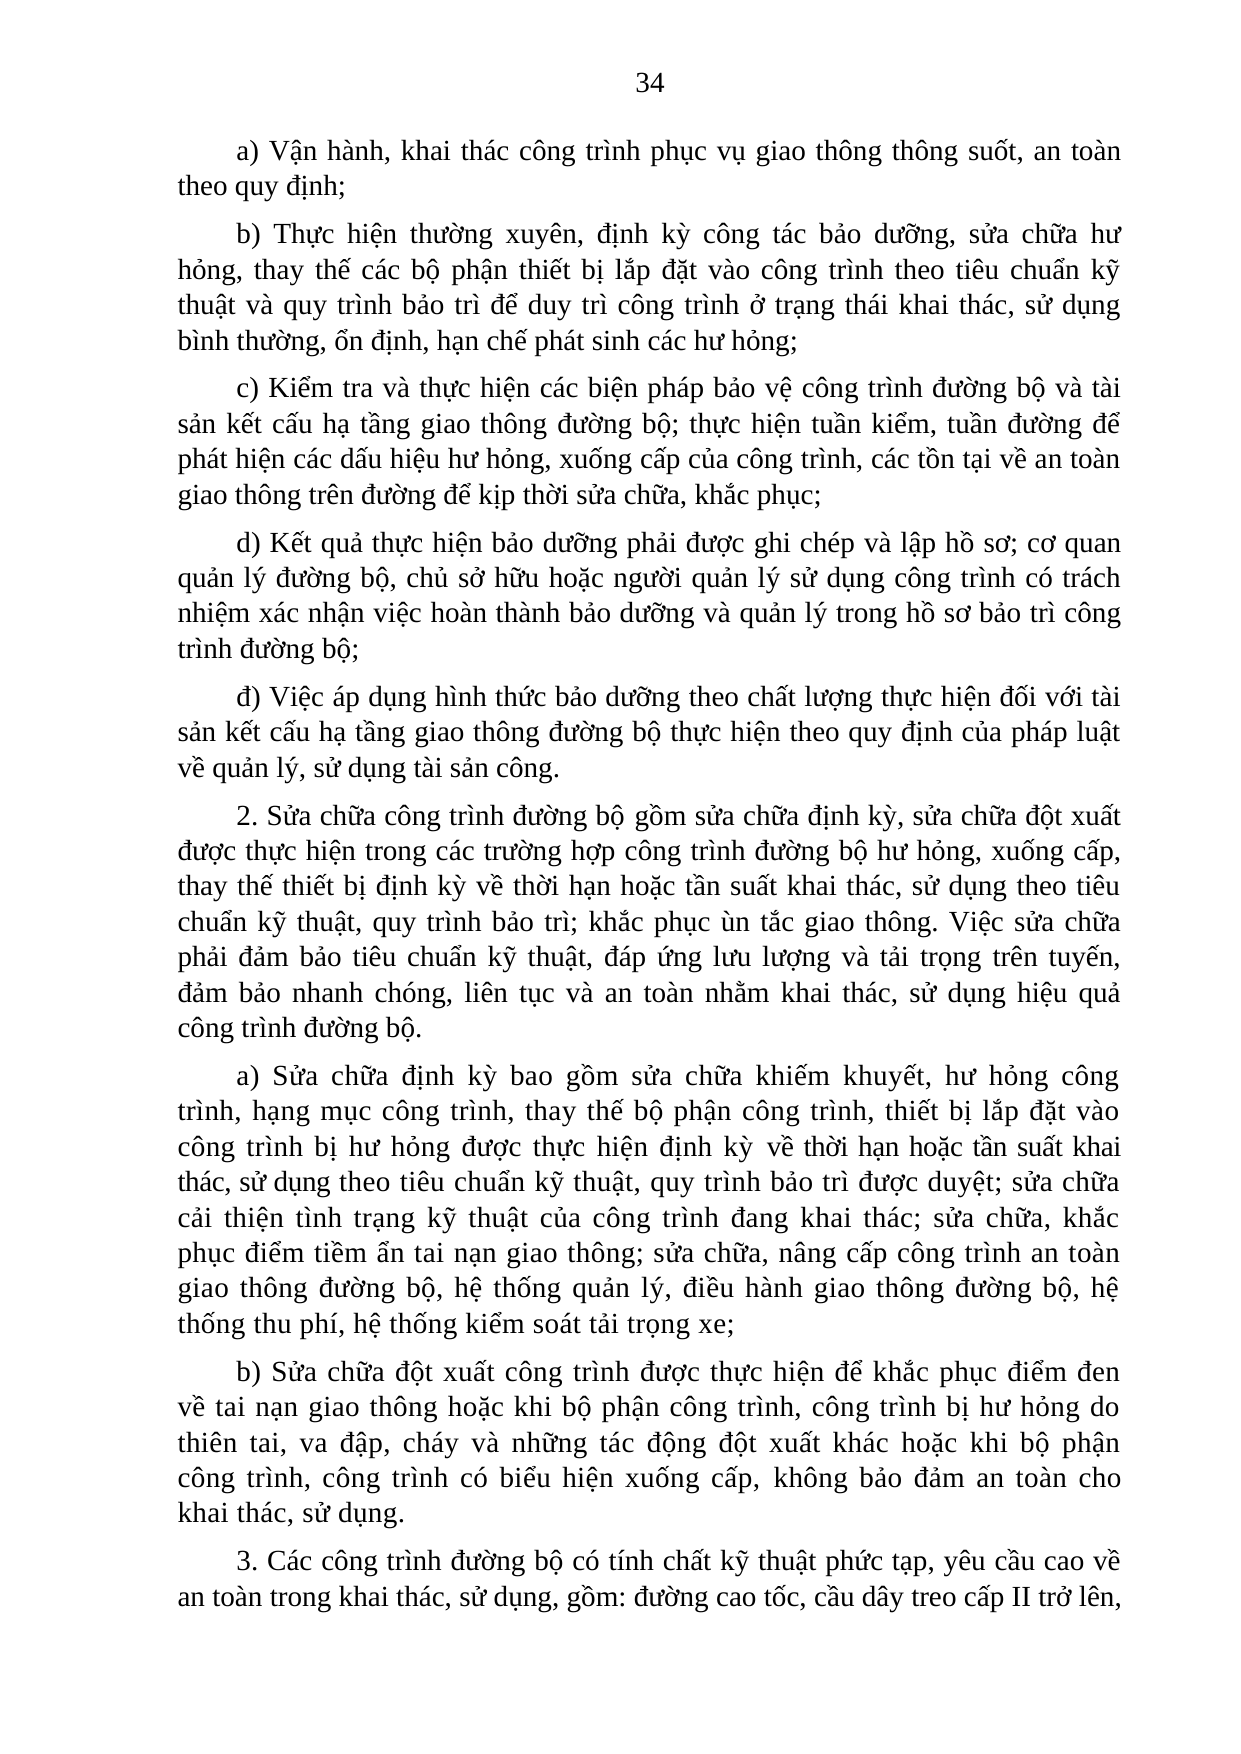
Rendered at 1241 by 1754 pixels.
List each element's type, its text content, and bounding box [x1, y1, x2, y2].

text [177, 1542, 1122, 1613]
text 2. Sửa chữa công trình đường bộ gồm sửa chữa định kỳ, sửa chữa đột xuất được thực hiện trong các trường hợp công trình đường bộ hư hỏng, xuống cấp, thay thế thiết bị định kỳ về thời hạn hoặc tần suất khai thác, sử dụng theo tiêu chuẩn kỹ thuật, quy trình bảo trì; khắc phục ùn tắc giao thông. Việc sửa chữa phải đảm bảo tiêu chuẩn kỹ thuật, đáp ứng lưu lượng và tải trọng trên tuyến, đảm bảo nhanh chóng, liên tục và an toàn nhằm khai thác, sử dụng hiệu quả công trình đường bộ. [177, 797, 1122, 1044]
text c) Kiểm tra và thực hiện các biện pháp bảo vệ công trình đường bộ và tài sản kết cấu hạ tầng giao thông đường bộ; thực hiện tuần kiểm, tuần đường để phát hiện các dấu hiệu hư hỏng, xuống cấp của công trình, các tồn tại về an toàn giao thông trên đường để kịp thời sửa chữa, khắc phục; [177, 369, 1122, 511]
text b) Sửa chữa đột xuất công trình được thực hiện để khắc phục điểm đen về tai nạn giao thông hoặc khi bộ phận công trình, công trình bị hư hỏng do thiên tai, va đập, cháy và những tác động đột xuất khác hoặc khi bộ phận công trình, công trình có biểu hiện xuống cấp, không bảo đảm an toàn cho khai thác, sử dụng. [177, 1353, 1122, 1530]
text a) Sửa chữa định kỳ bao gồm sửa chữa khiếm khuyết, hư hỏng công trình, hạng mục công trình, thay thế bộ phận công trình, thiết bị lắp đặt vào công trình bị hư hỏng được thực hiện định kỳ về thời hạn hoặc tần suất khai thác, sử dụng theo tiêu chuẩn kỹ thuật, quy trình bảo trì được duyệt; sửa chữa cải thiện tình trạng kỹ thuật của công trình đang khai thác; sửa chữa, khắc phục điểm tiềm ẩn tai nạn giao thông; sửa chữa, nâng cấp công trình an toàn giao thông đường bộ, hệ thống quản lý, điều hành giao thông đường bộ, hệ thống thu phí, hệ thống kiểm soát tải trọng xe; [177, 1057, 1122, 1340]
text b) Thực hiện thường xuyên, định kỳ công tác bảo dưỡng, sửa chữa hư hỏng, thay thế các bộ phận thiết bị lắp đặt vào công trình theo tiêu chuẩn kỹ thuật và quy trình bảo trì để duy trì công trình ở trạng thái khai thác, sử dụng bình thường, ổn định, hạn chế phát sinh các hư hỏng; [177, 215, 1122, 357]
text d) Kết quả thực hiện bảo dưỡng phải được ghi chép và lập hồ sơ; cơ quan quản lý đường bộ, chủ sở hữu hoặc người quản lý sử dụng công trình có trách nhiệm xác nhận việc hoàn thành bảo dưỡng và quản lý trong hồ sơ bảo trì công trình đường bộ; [177, 524, 1122, 665]
text đ) Việc áp dụng hình thức bảo dưỡng theo chất lượng thực hiện đối với tài sản kết cấu hạ tầng giao thông đường bộ thực hiện theo quy định của pháp luật về quản lý, sử dụng tài sản công. [177, 678, 1122, 784]
text a) Vận hành, khai thác công trình phục vụ giao thông thông suốt, an toàn theo quy định; [177, 132, 1122, 203]
